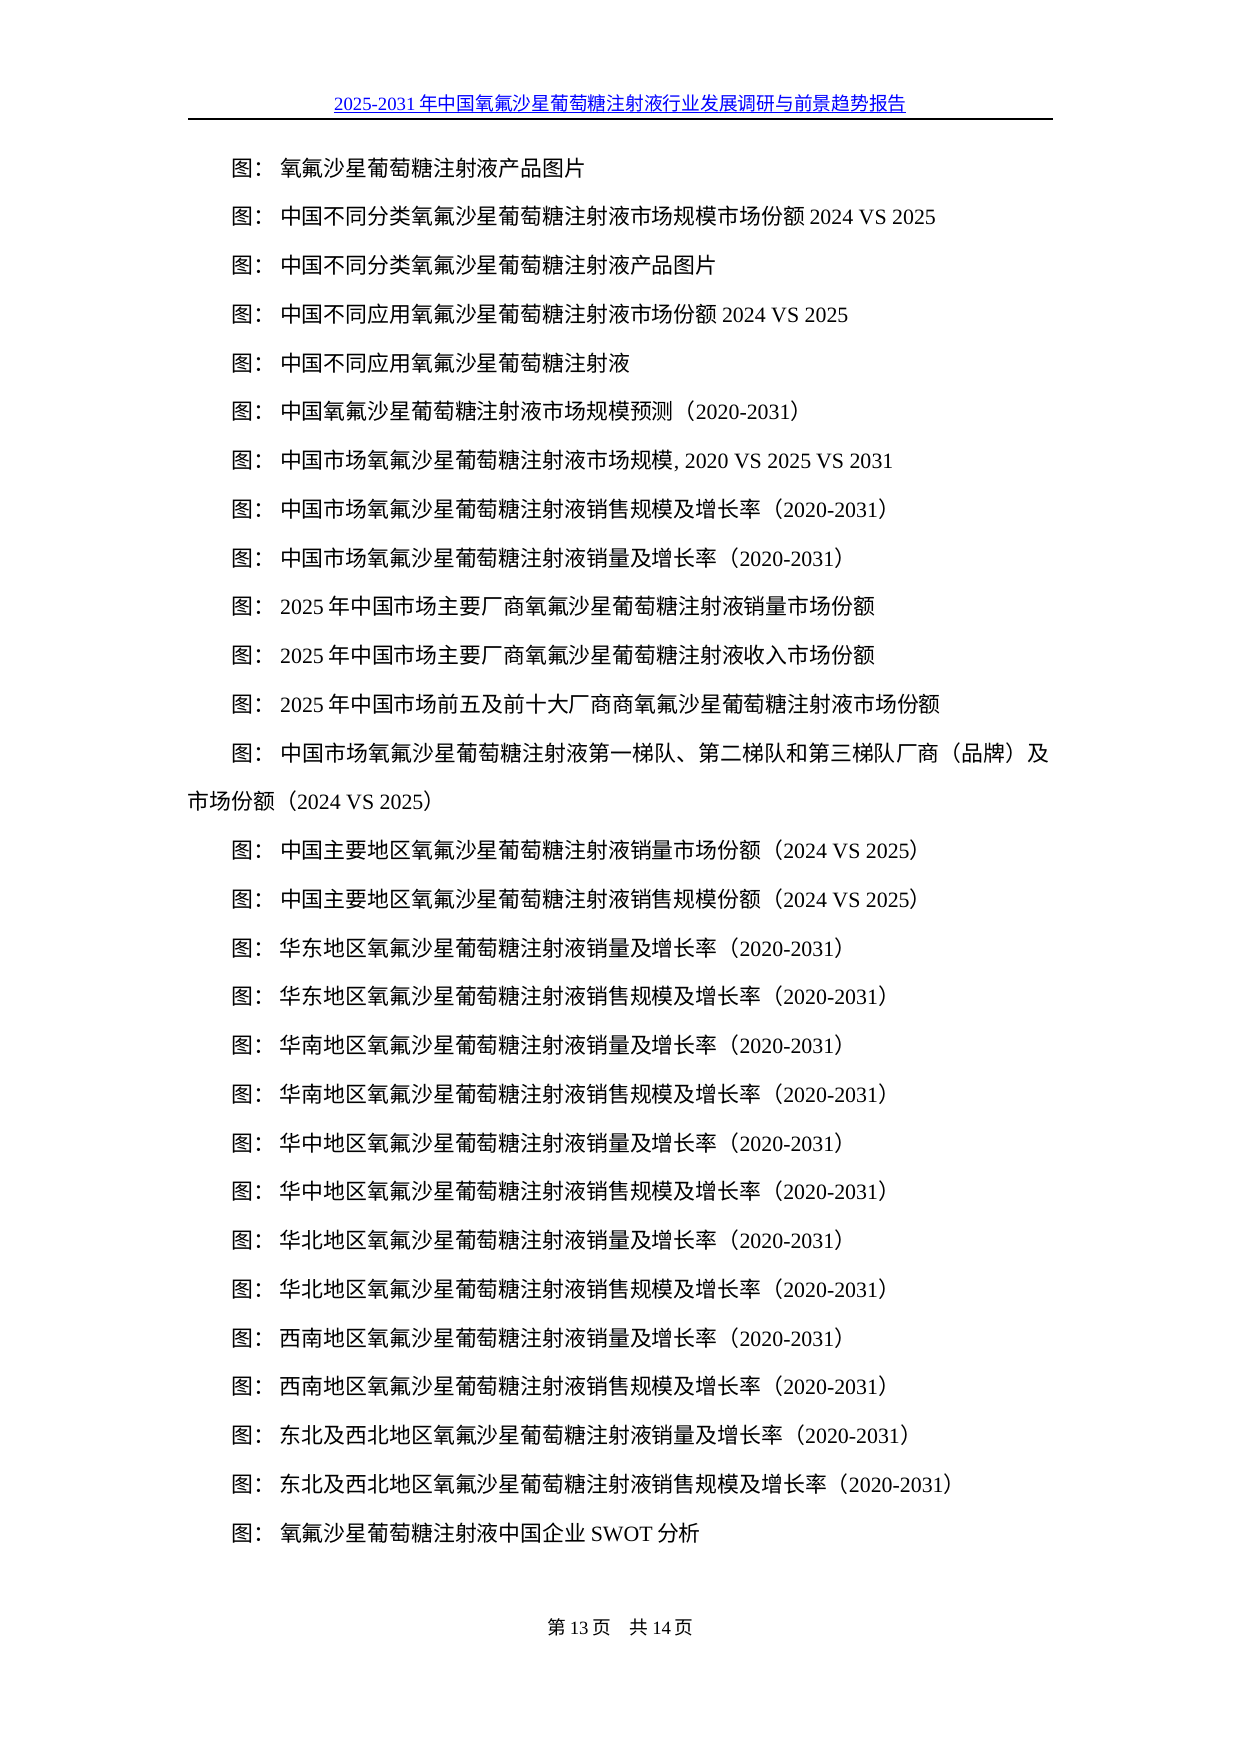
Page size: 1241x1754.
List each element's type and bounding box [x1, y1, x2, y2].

text [187, 150, 1053, 1548]
